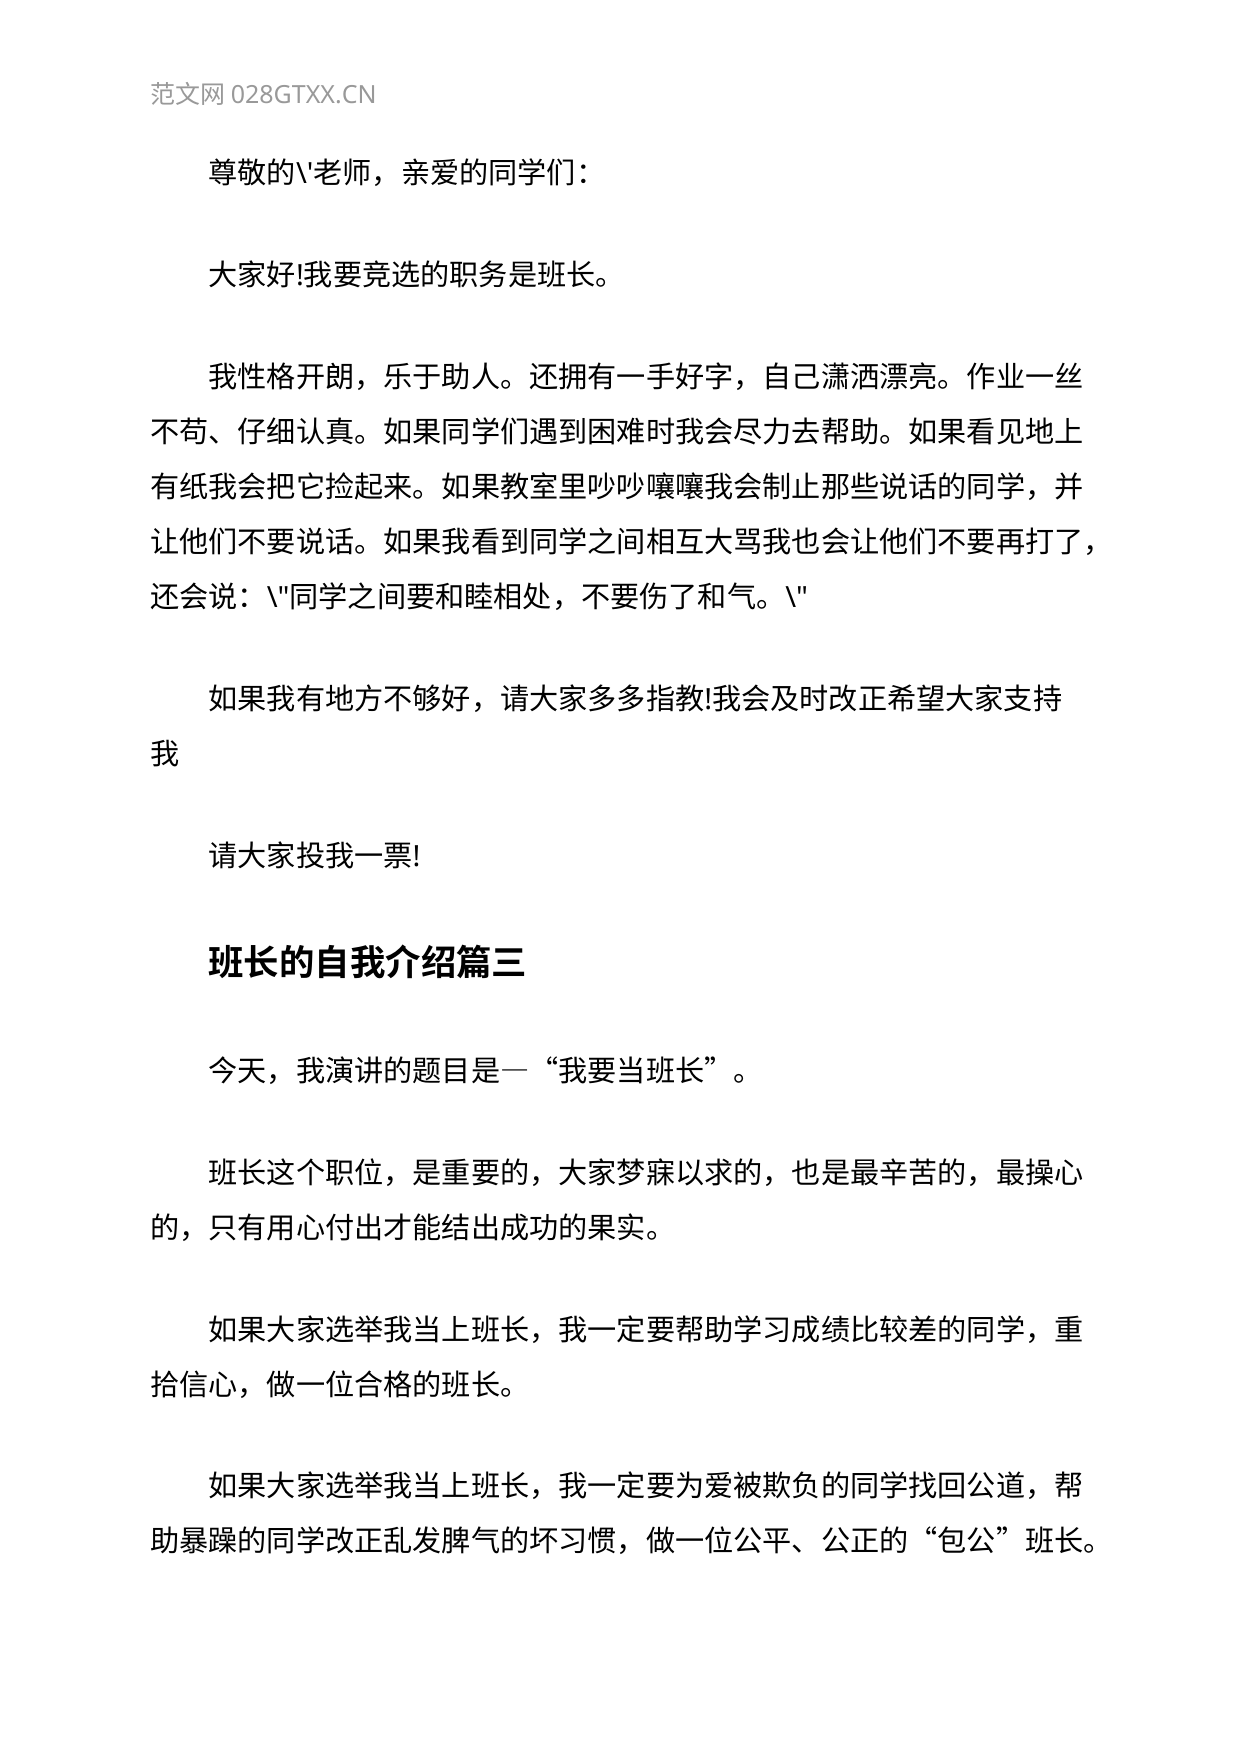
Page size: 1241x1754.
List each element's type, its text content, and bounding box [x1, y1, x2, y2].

text 我性格开朗，乐于助人。还拥有一手好字，自己潇洒漂亮。作业一丝不苟、仔细认真。如果同学们遇到困难时我会尽力去帮助。如果看见地上有纸我会把它捡起来。如果教室里吵吵嚷嚷我会制止那些说话的同学，并让他们不要说话。如果我看到同学之间相互大骂我也会让他们不要再打了，还会说：\"同学之间要和睦相处，不要伤了和气。\" [150, 354, 1090, 616]
text 如果大家选举我当上班长，我一定要帮助学习成绩比较差的同学，重拾信心，做一位合格的班长。 [150, 1306, 1090, 1403]
text 如果大家选举我当上班长，我一定要为爱被欺负的同学找回公道，帮助暴躁的同学改正乱发脾气的坏习惯，做一位公平、公正的“包公”班长。 [150, 1463, 1090, 1560]
text 班长的自我介绍篇三 [150, 934, 1090, 986]
text 今天，我演讲的题目是—“我要当班长”。 [150, 1048, 1090, 1090]
text 请大家投我一票! [150, 832, 1090, 875]
text 如果我有地方不够好，请大家多多指教!我会及时改正希望大家支持我 [150, 676, 1090, 773]
text 尊敬的\'老师，亲爱的同学们： [150, 150, 1090, 192]
text 大家好!我要竞选的职务是班长。 [150, 252, 1090, 294]
text 班长这个职位，是重要的，大家梦寐以求的，也是最辛苦的，最操心的，只有用心付出才能结出成功的果实。 [150, 1149, 1090, 1247]
